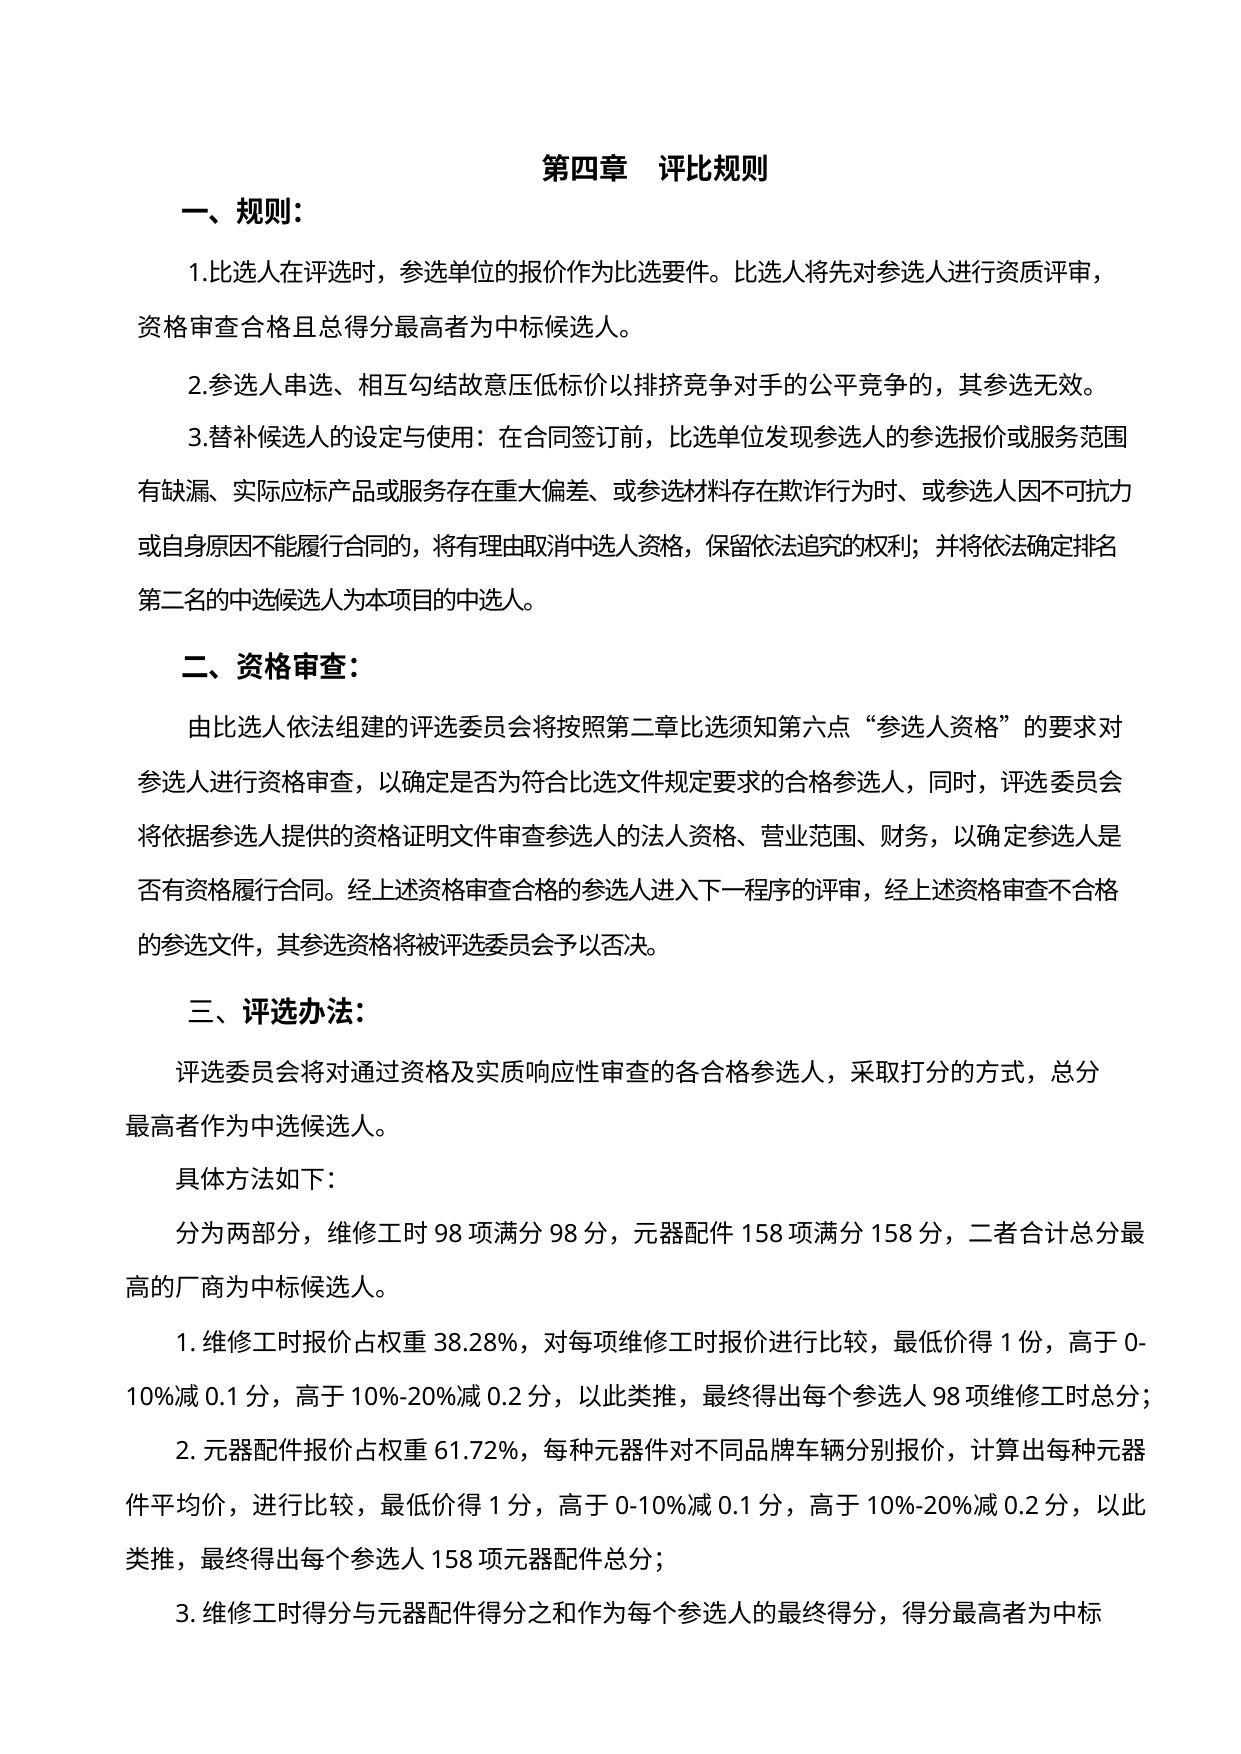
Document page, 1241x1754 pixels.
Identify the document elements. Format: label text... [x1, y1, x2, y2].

text 1.比选人在评选时，参选单位的报价作为比选要件。比选人将先对参选人进行资质评审，资格审查合格且总得分最高者为中标候选人。 [137, 253, 1123, 343]
list 1. 维修工时报价占权重38.28%，对每项维修工时报价进行比较，最低价得1份，高于0-10%减0.1分，高于10%-20%减0.2分，以此类推，最终得出每个参选人98项维修工时总分； [125, 1322, 1146, 1413]
subtitle 第四章 评比规则 [163, 150, 1146, 187]
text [125, 1594, 1123, 1630]
list 2. 元器配件报价占权重61.72%，每种元器件对不同品牌车辆分别报价，计算出每种元器件平均价，进行比较，最低价得1分，高于0-10%减0.1分，高于10%-20%减0.2分，以此类推，最终得出每个参选人158项元器配件总分； [125, 1431, 1146, 1576]
subtitle 二、资格审查： [181, 643, 1146, 686]
text 三、评选办法： [187, 988, 1146, 1031]
text 由比选人依法组建的评选委员会将按照第二章比选须知第六点“参选人资格”的要求对参选人进行资格审查，以确定是否为符合比选文件规定要求的合格参选人，同时，评选委员会将依据参选人提供的资格证明文件审查参选人的法人资格、营业范围、财务，以确定参选人是否有资格履行合同。经上述资格审查合格的参选人进入下一程序的评审，经上述资格审查不合格的参选文件，其参选资格将被评选委员会予以否决。 [137, 708, 1123, 961]
text 评选委员会将对通过资格及实质响应性审查的各合格参选人，采取打分的方式，总分最高者作为中选候选人。 [125, 1052, 1123, 1142]
text 2.参选人串选、相互勾结故意压低标价以排挤竞争对手的公平竞争的，其参选无效。 [187, 365, 1146, 401]
text 3.替补候选人的设定与使用：在合同签订前，比选单位发现参选人的参选报价或服务范围有缺漏、实际应标产品或服务存在重大偏差、或参选材料存在欺诈行为时、或参选人因不可抗力或自身原因不能履行合同的，将有理由取消中选人资格，保留依法追究的权利； 并将依法确定排名第二名的中选候选人为本项目的中选人。 [137, 417, 1137, 617]
text 具体方法如下： [125, 1160, 1123, 1196]
list 分为两部分，维修工时98项满分98分，元器配件158项满分158分，二者合计总分最高的厂商为中标候选人。 [125, 1213, 1146, 1304]
text 一、规则： [125, 188, 1146, 231]
